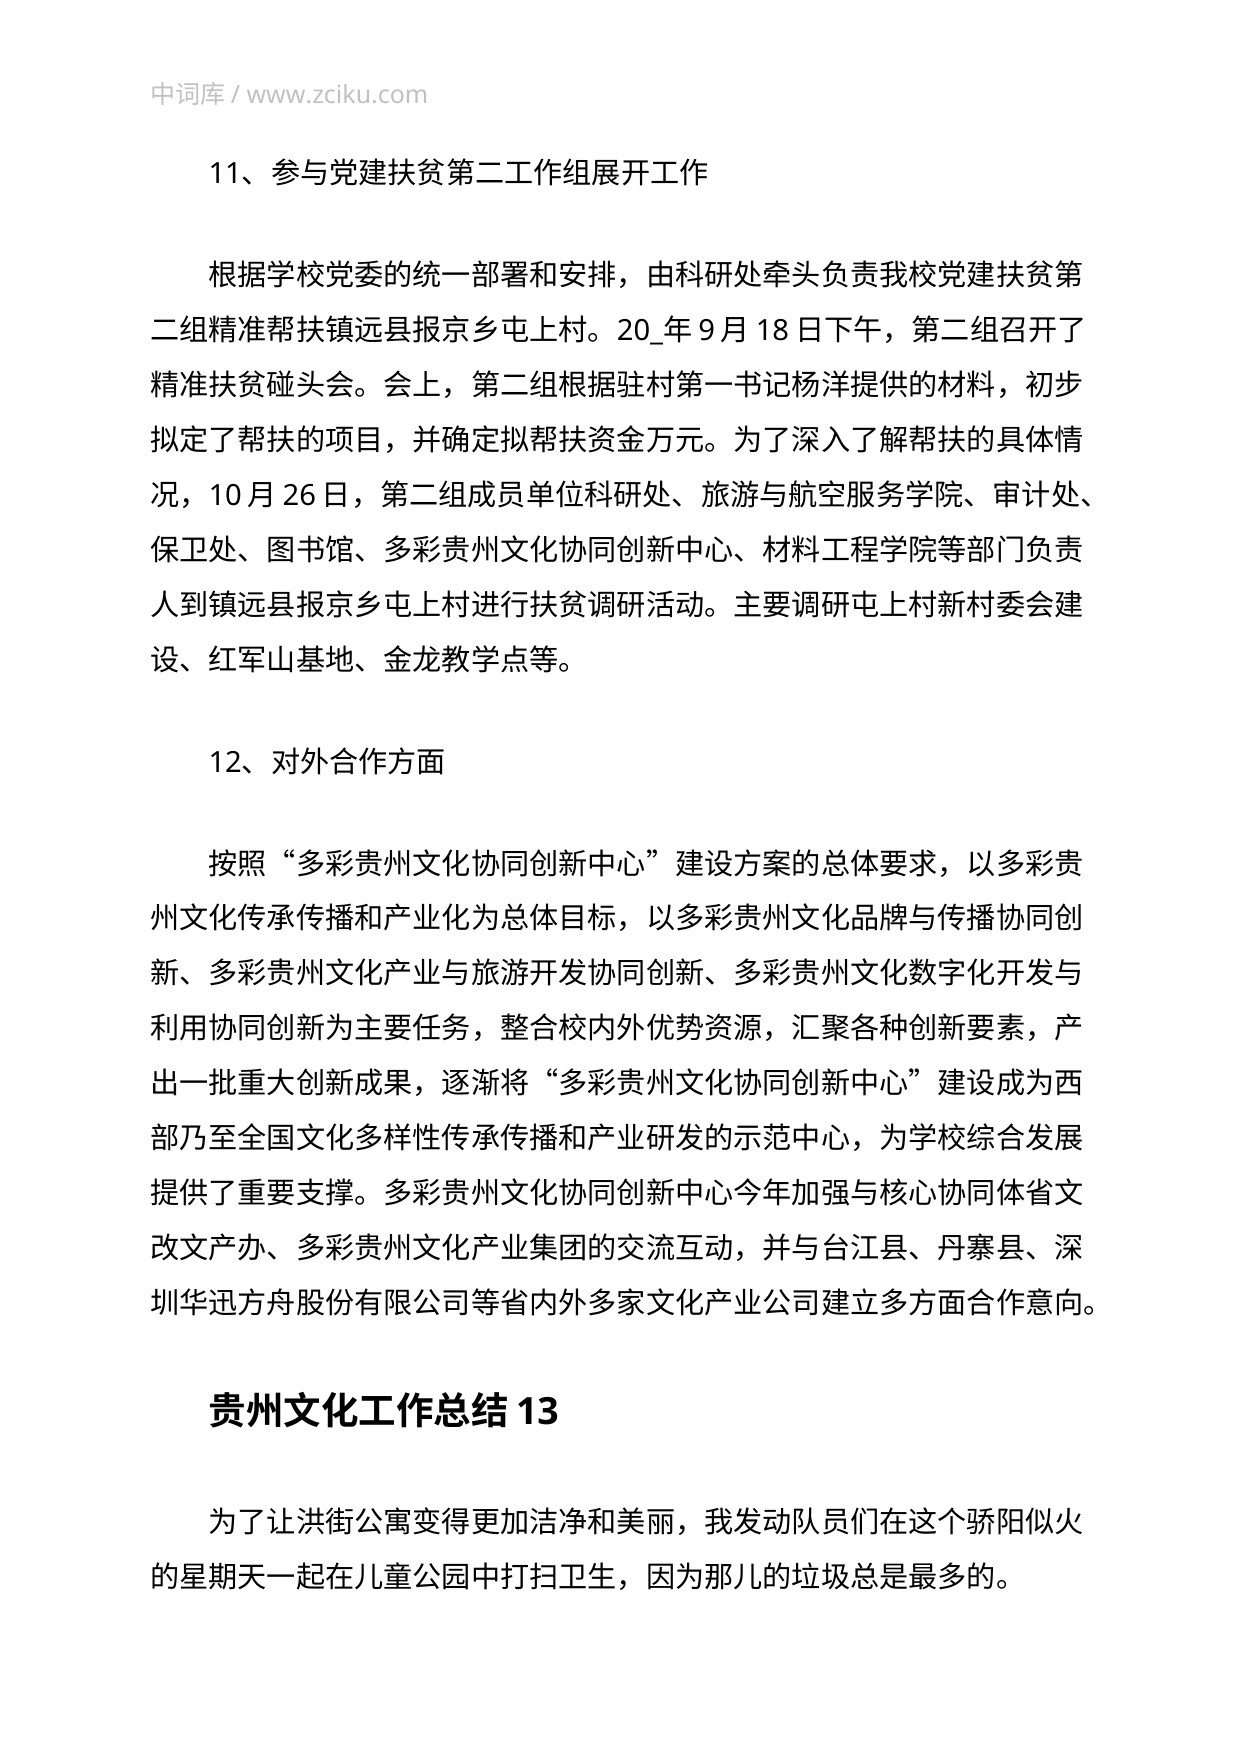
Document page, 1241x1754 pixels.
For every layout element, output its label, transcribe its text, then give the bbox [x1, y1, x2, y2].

text 11、参与党建扶贫第二工作组展开工作 [150, 150, 1090, 192]
text 为了让洪街公寓变得更加洁净和美丽，我发动队员们在这个骄阳似火的星期天一起在儿童公园中打扫卫生，因为那儿的垃圾总是最多的。 [150, 1499, 1090, 1596]
text 按照“多彩贵州文化协同创新中心”建设方案的总体要求，以多彩贵州文化传承传播和产业化为总体目标，以多彩贵州文化品牌与传播协同创新、多彩贵州文化产业与旅游开发协同创新、多彩贵州文化数字化开发与利用协同创新为主要任务，整合校内外优势资源，汇聚各种创新要素，产出一批重大创新成果，逐渐将“多彩贵州文化协同创新中心”建设成为西部乃至全国文化多样性传承传播和产业研发的示范中心，为学校综合发展提供了重要支撑。多彩贵州文化协同创新中心今年加强与核心协同体省文改文产办、多彩贵州文化产业集团的交流互动，并与台江县、丹寨县、深圳华迅方舟股份有限公司等省内外多家文化产业公司建立多方面合作意向。 [150, 840, 1090, 1322]
text 根据学校党委的统一部署和安排，由科研处牵头负责我校党建扶贫第二组精准帮扶镇远县报京乡屯上村。20_年9月18日下午，第二组召开了精准扶贫碰头会。会上，第二组根据驻村第一书记杨洋提供的材料，初步拟定了帮扶的项目，并确定拟帮扶资金万元。为了深入了解帮扶的具体情况，10月26日，第二组成员单位科研处、旅游与航空服务学院、审计处、保卫处、图书馆、多彩贵州文化协同创新中心、材料工程学院等部门负责人到镇远县报京乡屯上村进行扶贫调研活动。主要调研屯上村新村委会建设、红军山基地、金龙教学点等。 [150, 252, 1090, 679]
text 贵州文化工作总结13 [150, 1381, 1090, 1436]
text 12、对外合作方面 [150, 738, 1090, 781]
